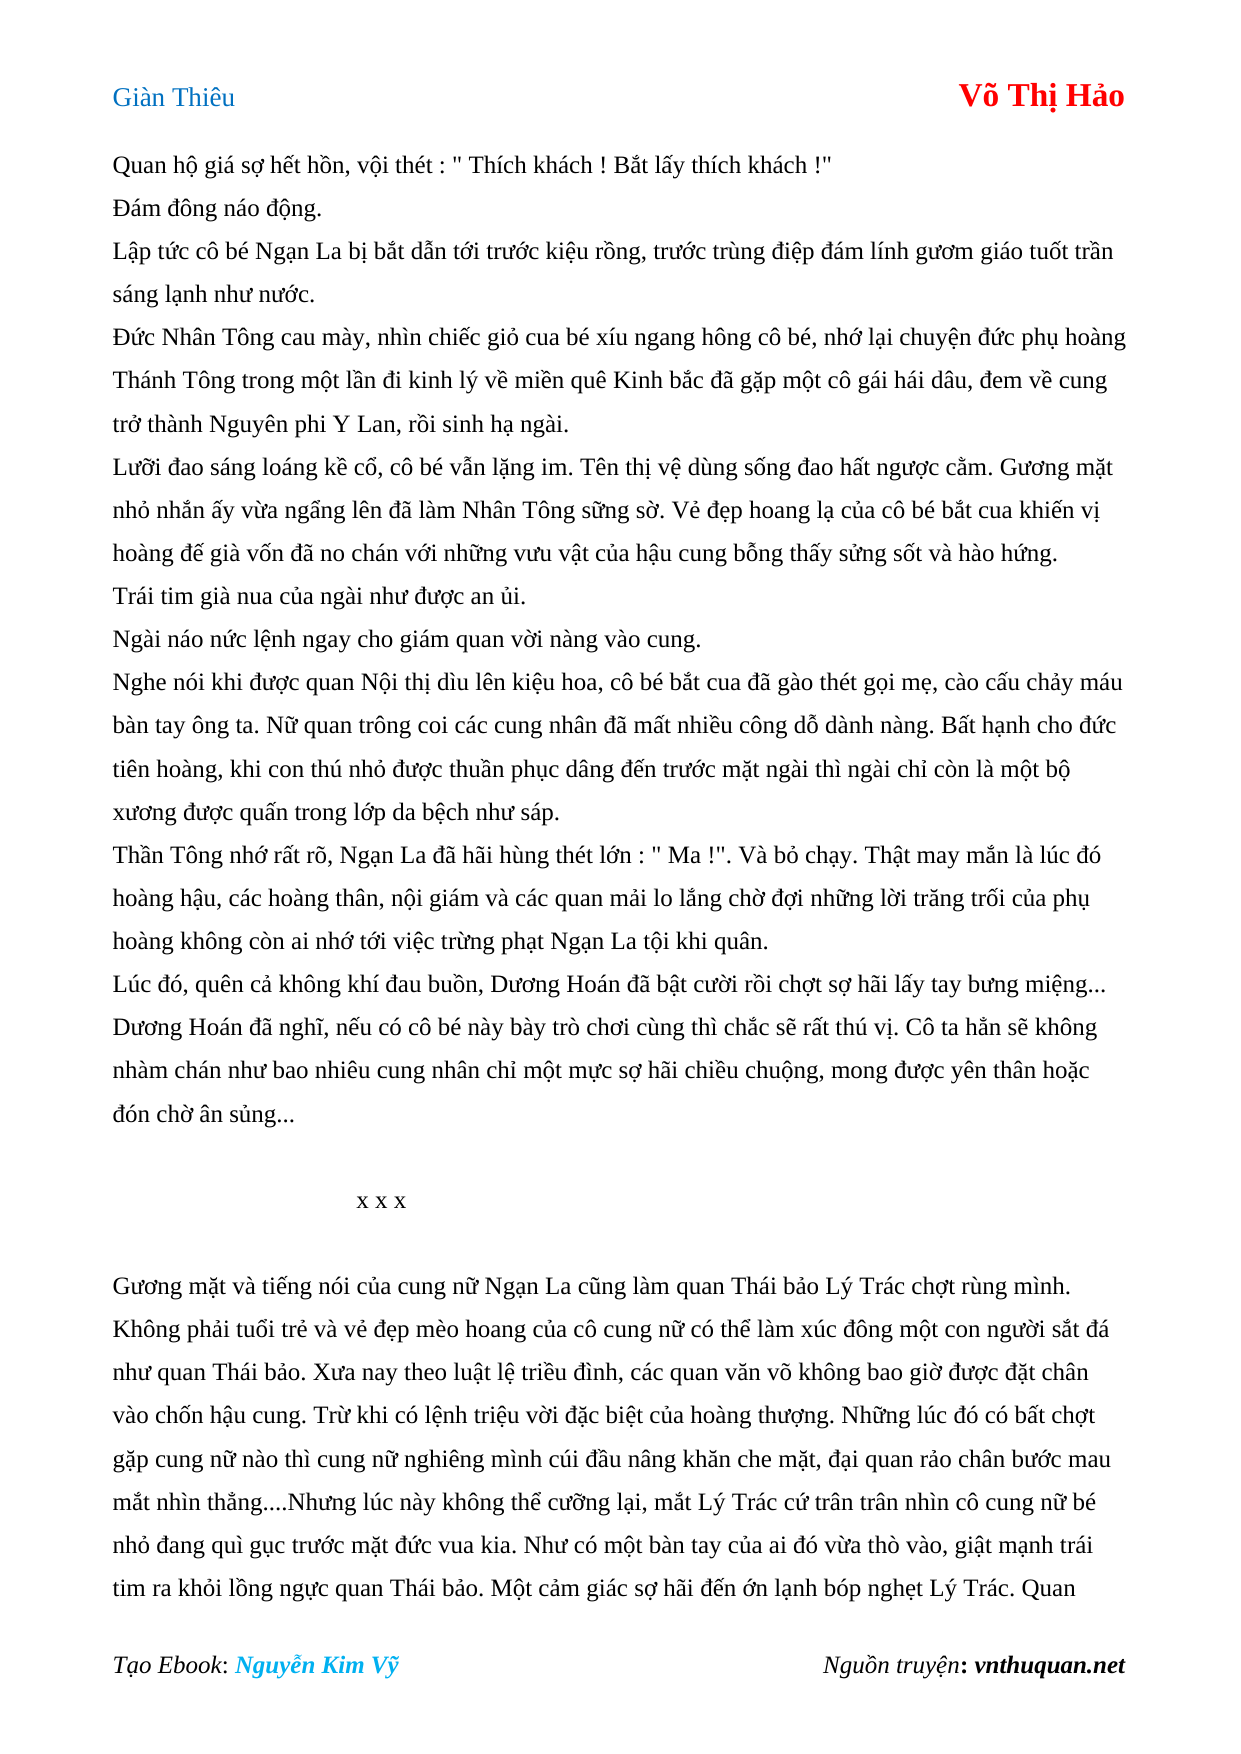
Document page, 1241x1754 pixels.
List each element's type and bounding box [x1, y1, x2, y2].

text [112, 150, 1128, 1602]
